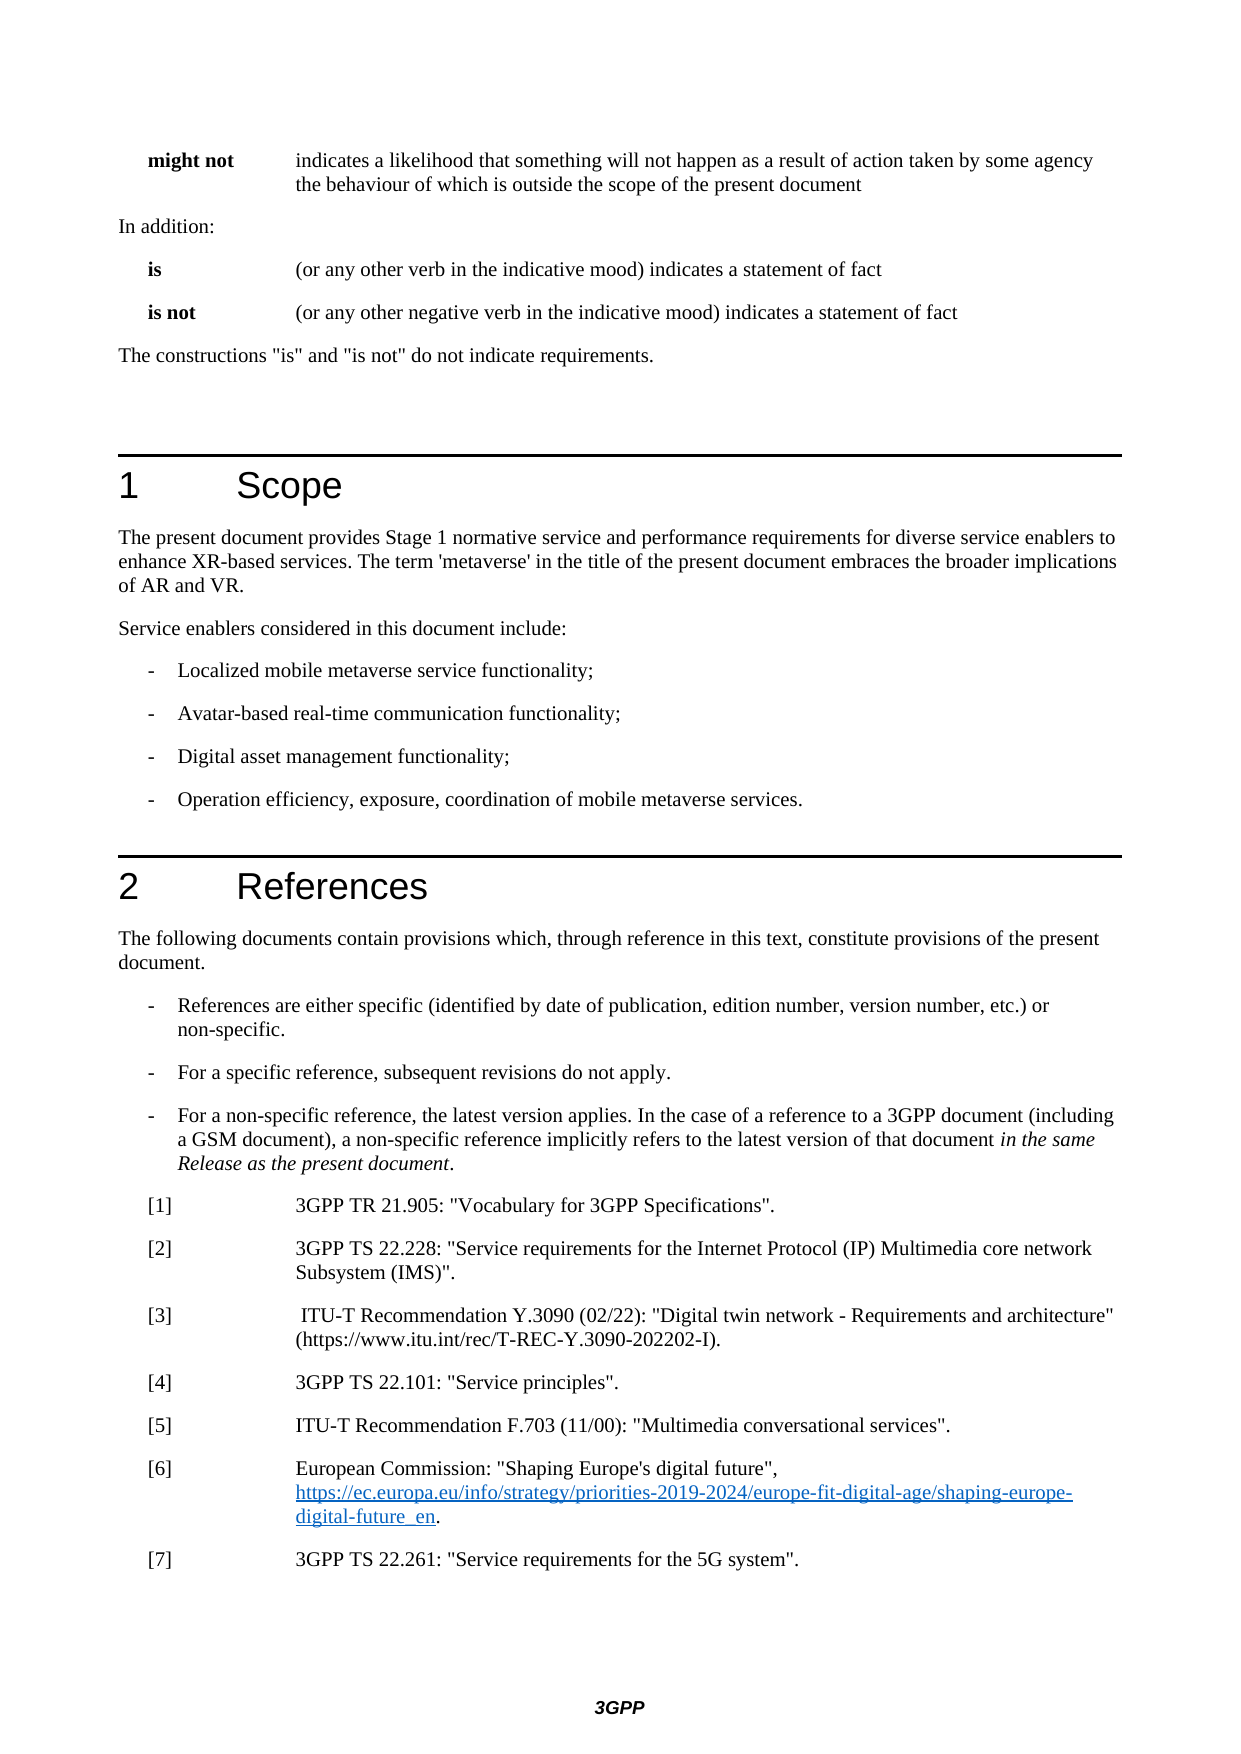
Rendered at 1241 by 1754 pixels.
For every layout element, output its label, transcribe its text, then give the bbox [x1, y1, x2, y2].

text - For a non-specific reference, the latest version applies. In the case of a reference to a 3GPP document (including a GSM document), a non-specific reference implicitly refers to the latest version of that document in the same Release as the present document. [148, 1102, 1122, 1175]
subtitle 1 Scope [118, 457, 1122, 506]
text [3] ITU-T Recommendation Y.3090 (02/22): "Digital twin network - Requirements and architecture" (https://www.itu.int/rec/T-REC-Y.3090-202202-I). [148, 1303, 1122, 1351]
text [1] 3GPP TR 21.905: "Vocabulary for 3GPP Specifications". [148, 1193, 1122, 1217]
subtitle 2 References [118, 858, 1122, 907]
text - For a specific reference, subsequent revisions do not apply. [148, 1060, 1122, 1084]
text - Operation efficiency, exposure, coordination of mobile metaverse services. [148, 787, 1122, 811]
text The following documents contain provisions which, through reference in this text, constitute provisions of the present document. [118, 926, 1122, 974]
text - Avatar-based real-time communication functionality; [148, 701, 1122, 725]
text might not indicates a likelihood that something will not happen as a result of action taken by some agency the behaviour of which is outside the scope of the present document [148, 147, 1122, 196]
text The present document provides Stage 1 normative service and performance requirements for diverse service enablers to enhance XR-based services. The term 'metaverse' in the title of the present document embraces the broader implications of AR and VR. [118, 525, 1122, 597]
text The constructions "is" and "is not" do not indicate requirements. [118, 343, 1122, 367]
text - Digital asset management functionality; [148, 744, 1122, 768]
text - Localized mobile metaverse service functionality; [148, 658, 1122, 682]
text - References are either specific (identified by date of publication, edition number, version number, etc.) or non-specific. [148, 993, 1122, 1041]
text [6] European Commission: "Shaping Europe's digital future", https://ec.europa.eu/info/strategy/priorities-2019-2024/europe-fit-digital-age/shaping-europe-digital-future_en. [148, 1456, 1122, 1528]
text Service enablers considered in this document include: [118, 616, 1122, 640]
text is not (or any other negative verb in the indicative mood) indicates a statement of fact [148, 300, 1122, 324]
text is (or any other verb in the indicative mood) indicates a statement of fact [148, 257, 1122, 281]
text In addition: [118, 214, 1122, 238]
text [2] 3GPP TS 22.228: "Service requirements for the Internet Protocol (IP) Multimedia core network Subsystem (IMS)". [148, 1236, 1122, 1284]
text [4] 3GPP TS 22.101: "Service principles". [148, 1370, 1122, 1394]
text [5] ITU-T Recommendation F.703 (11/00): "Multimedia conversational services". [148, 1413, 1122, 1437]
text [7] 3GPP TS 22.261: "Service requirements for the 5G system". [148, 1547, 1122, 1571]
